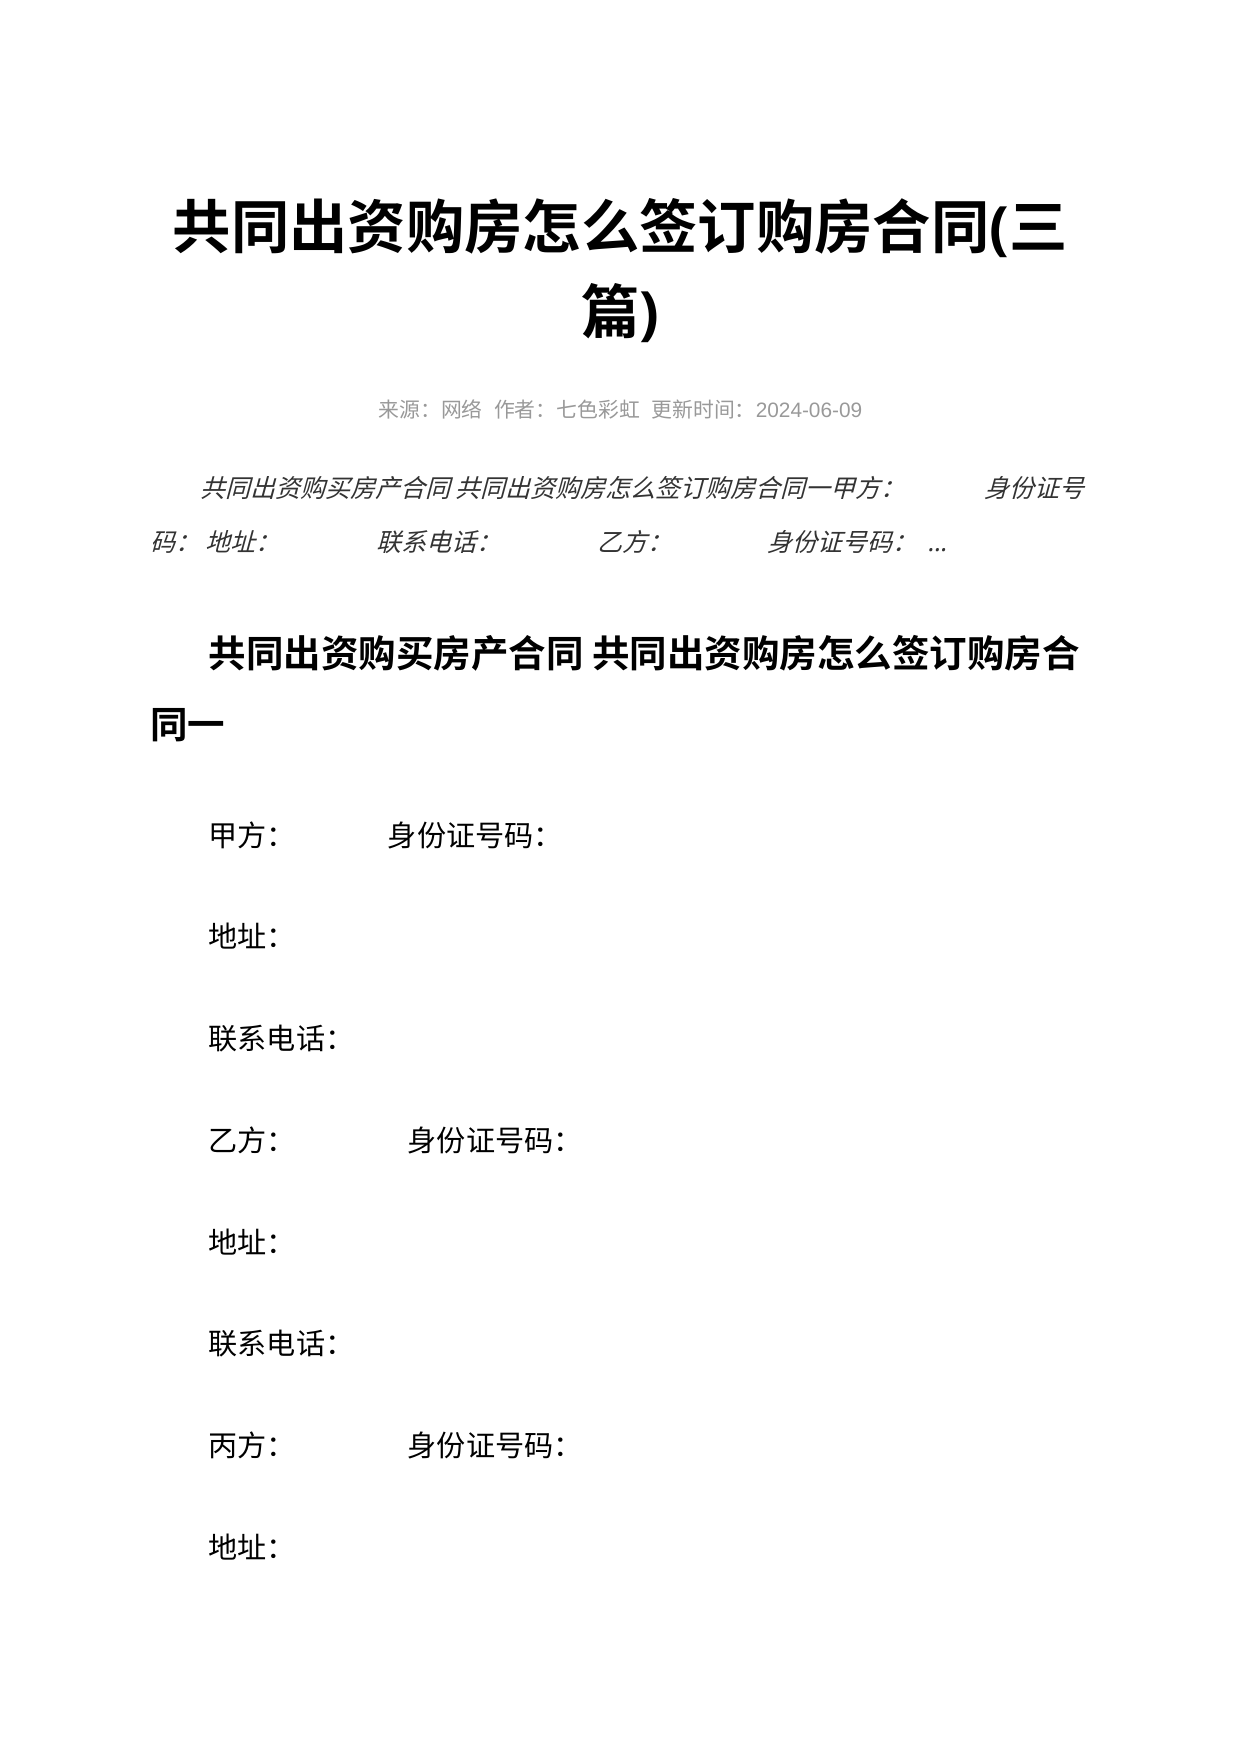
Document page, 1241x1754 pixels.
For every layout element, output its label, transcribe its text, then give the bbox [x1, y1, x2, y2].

text 共同出资购买房产合同 共同出资购房怎么签订购房合同一 [150, 624, 1090, 749]
text 联系电话： [150, 1016, 1090, 1058]
text 地址： [150, 1219, 1090, 1261]
text 乙方： 身份证号码： [150, 1117, 1090, 1160]
text 来源：网络 作者：七色彩虹 更新时间：2024-06-09 [150, 398, 1090, 422]
text 甲方： 身份证号码： [150, 812, 1090, 854]
subtitle 共同出资购房怎么签订购房合同(三篇) [150, 181, 1090, 351]
text 共同出资购买房产合同 共同出资购房怎么签订购房合同一甲方： 身份证号码： 地址： 联系电话： 乙方： 身份证号码： ... [150, 468, 1090, 559]
text 联系电话： [150, 1321, 1090, 1363]
text 地址： [150, 1524, 1090, 1567]
text 地址： [150, 914, 1090, 956]
text 丙方： 身份证号码： [150, 1423, 1090, 1465]
